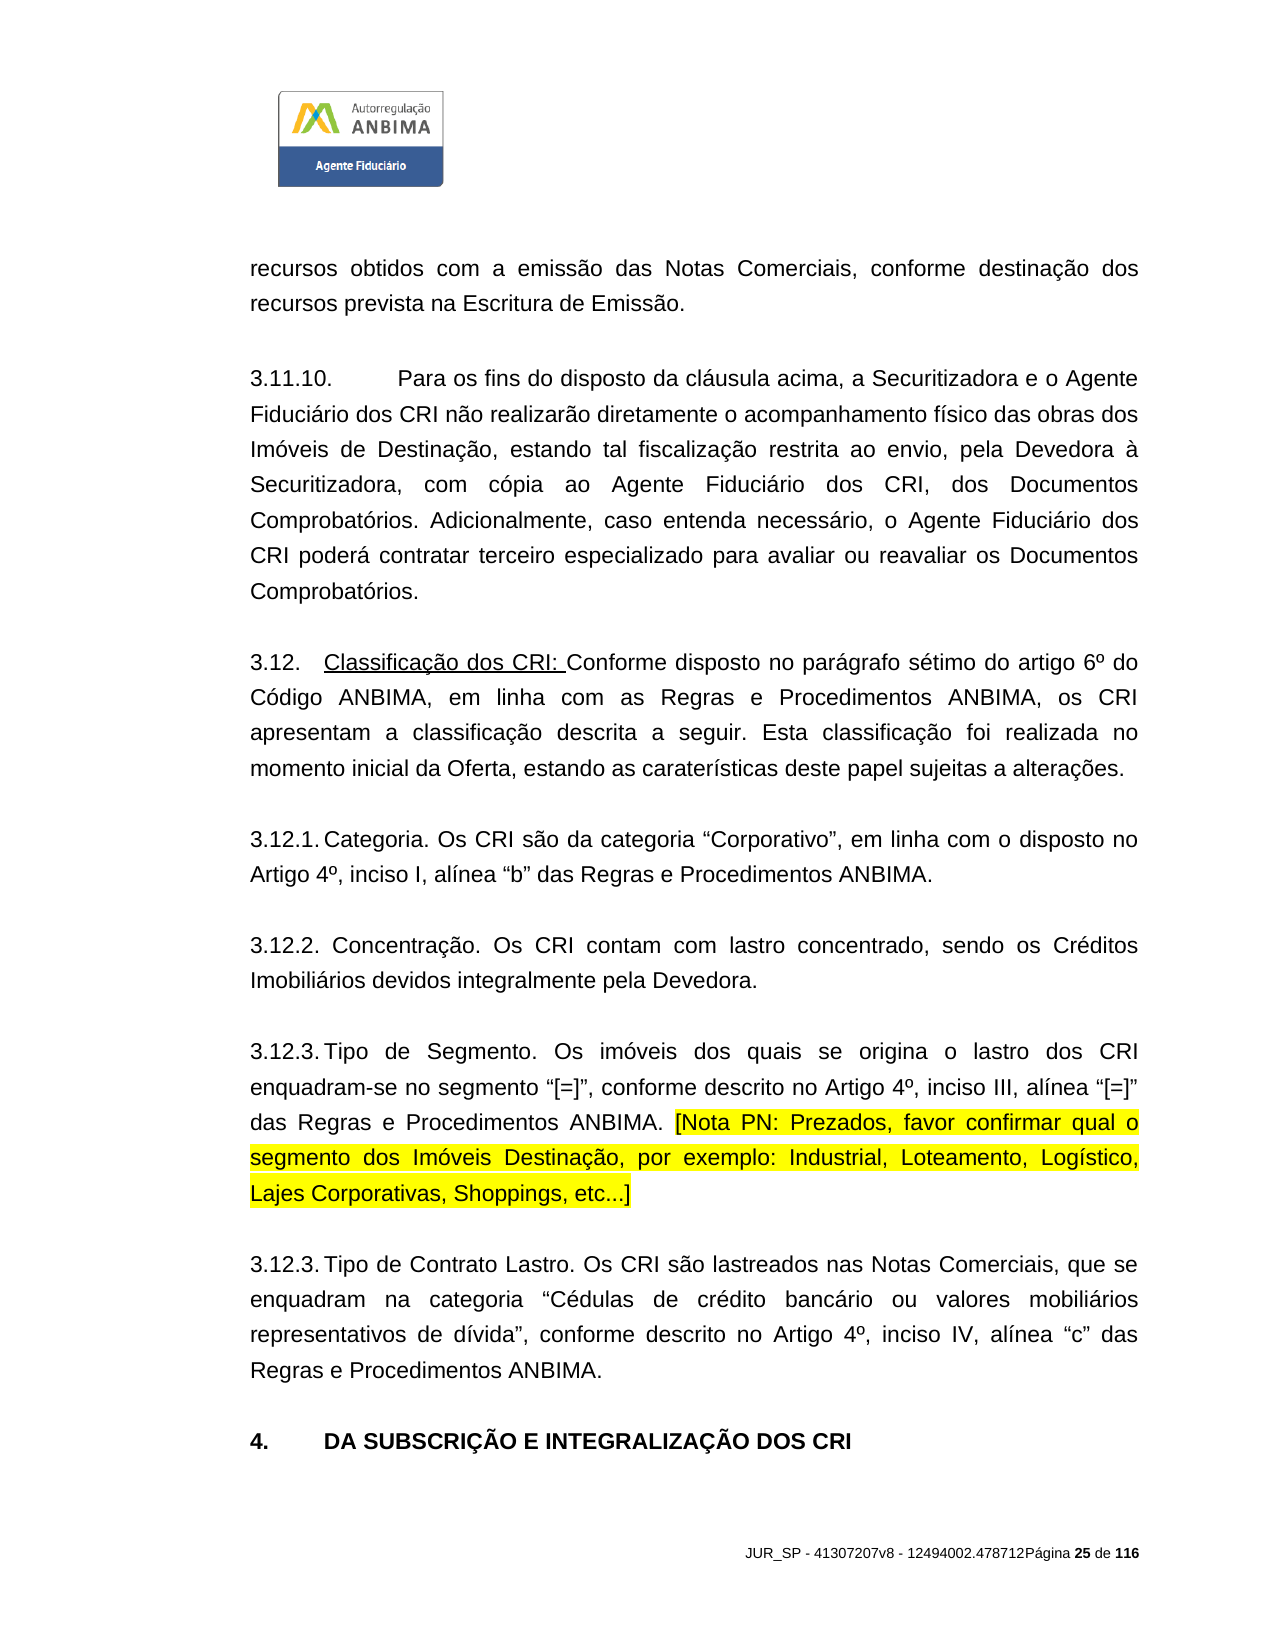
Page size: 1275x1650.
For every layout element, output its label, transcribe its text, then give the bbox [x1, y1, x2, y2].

subtitle DA SUBSCRIÇÃO E INTEGRALIZAÇÃO DOS CRI [250, 1421, 1139, 1456]
list 3.12.1. Categoria. Os CRI são da categoria “Corporativo”, em linha com o disposto no Artigo 4º, inciso I, alínea “b” das Regras e Procedimentos ANBIMA. [250, 819, 1139, 889]
list Para os fins do disposto da cláusula acima, a Securitizadora e o Agente Fiduciário dos CRI não realizarão diretamente o acompanhamento físico das obras dos Imóveis de Destinação, estando tal fiscalização restrita ao envio, pela Devedora à Securitizadora, com cópia ao Agente Fiduciário dos CRI, dos Documentos Comprobatórios. Adicionalmente, caso entenda necessário, o Agente Fiduciário dos CRI poderá contratar terceiro especializado para avaliar ou reavaliar os Documentos Comprobatórios. [250, 358, 1139, 606]
text Classificação dos CRI: Conforme disposto no parágrafo sétimo do artigo 6º do Código ANBIMA, em linha com as Regras e Procedimentos ANBIMA, os CRI apresentam a classificação descrita a seguir. Esta classificação foi realizada no momento inicial da Oferta, estando as caraterísticas deste papel sujeitas a alterações. [250, 642, 1139, 783]
list 3.12.2. Concentração. Os CRI contam com lastro concentrado, sendo os Créditos Imobiliários devidos integralmente pela Devedora. [250, 925, 1139, 996]
list 3.12.3. Tipo de Segmento. Os imóveis dos quais se origina o lastro dos CRI enquadram-se no segmento “[=]”, conforme descrito no Artigo 4º, inciso III, alínea “[=]” das Regras e Procedimentos ANBIMA. [Nota PN: Prezados, favor confirmar qual o segmento dos Imóveis Destinação, por exemplo: Industrial, Loteamento, Logístico, Lajes Corporativas, Shoppings, etc...] [250, 1031, 1139, 1144]
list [250, 248, 1139, 319]
list 3.12.3. Tipo de Segmento. Os imóveis dos quais se origina o lastro dos CRI enquadram-se no segmento “[=]”, conforme descrito no Artigo 4º, inciso III, alínea “[=]” das Regras e Procedimentos ANBIMA. [Nota PN: Prezados, favor confirmar qual o segmento dos Imóveis Destinação, por exemplo: Industrial, Loteamento, Logístico, Lajes Corporativas, Shoppings, etc...] [250, 1171, 1139, 1208]
list 3.12.3. Tipo de Contrato Lastro. Os CRI são lastreados nas Notas Comerciais, que se enquadram na categoria “Cédulas de crédito bancário ou valores mobiliários representativos de dívida”, conforme descrito no Artigo 4º, inciso IV, alínea “c” das Regras e Procedimentos ANBIMA. [250, 1244, 1139, 1385]
